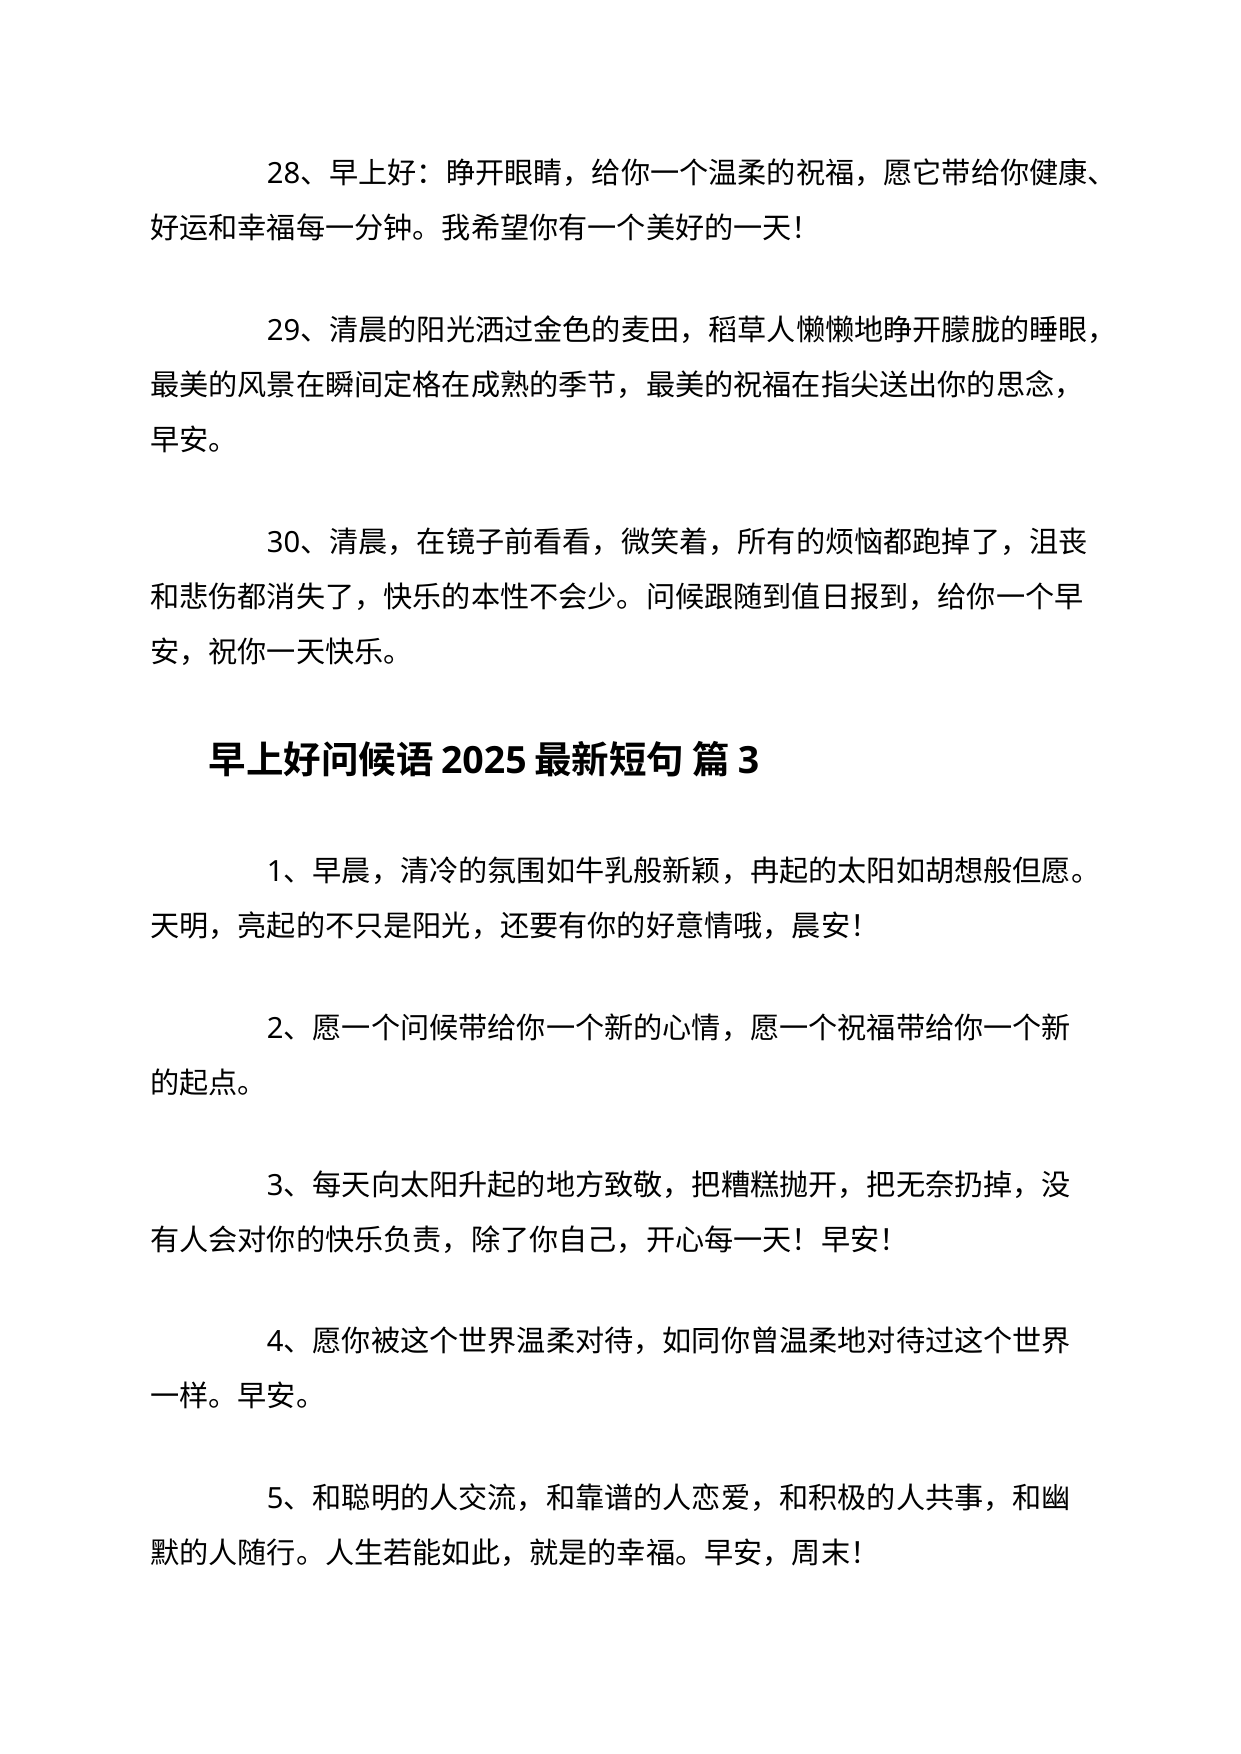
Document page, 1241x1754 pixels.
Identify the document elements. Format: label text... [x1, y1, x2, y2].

text 29、清晨的阳光洒过金色的麦田，稻草人懒懒地睁开朦胧的睡眼，最美的风景在瞬间定格在成熟的季节，最美的祝福在指尖送出你的思念，早安。 [150, 307, 1090, 459]
text 1、早晨，清冷的氛围如牛乳般新颖，冉起的太阳如胡想般但愿。天明，亮起的不只是阳光，还要有你的好意情哦，晨安！ [150, 848, 1090, 945]
text 28、早上好：睁开眼睛，给你一个温柔的祝福，愿它带给你健康、好运和幸福每一分钟。我希望你有一个美好的一天！ [150, 150, 1090, 247]
text 4、愿你被这个世界温柔对待，如同你曾温柔地对待过这个世界一样。早安。 [150, 1318, 1090, 1415]
text 5、和聪明的人交流，和靠谱的人恋爱，和积极的人共事，和幽默的人随行。人生若能如此，就是的幸福。早安，周末！ [150, 1475, 1090, 1572]
text 30、清晨，在镜子前看看，微笑着，所有的烦恼都跑掉了，沮丧和悲伤都消失了，快乐的本性不会少。问候跟随到值日报到，给你一个早安，祝你一天快乐。 [150, 518, 1090, 671]
text 3、每天向太阳升起的地方致敬，把糟糕抛开，把无奈扔掉，没有人会对你的快乐负责，除了你自己，开心每一天！早安！ [150, 1161, 1090, 1258]
text 2、愿一个问候带给你一个新的心情，愿一个祝福带给你一个新的起点。 [150, 1004, 1090, 1102]
text 早上好问候语2025最新短句 篇3 [150, 730, 1090, 784]
